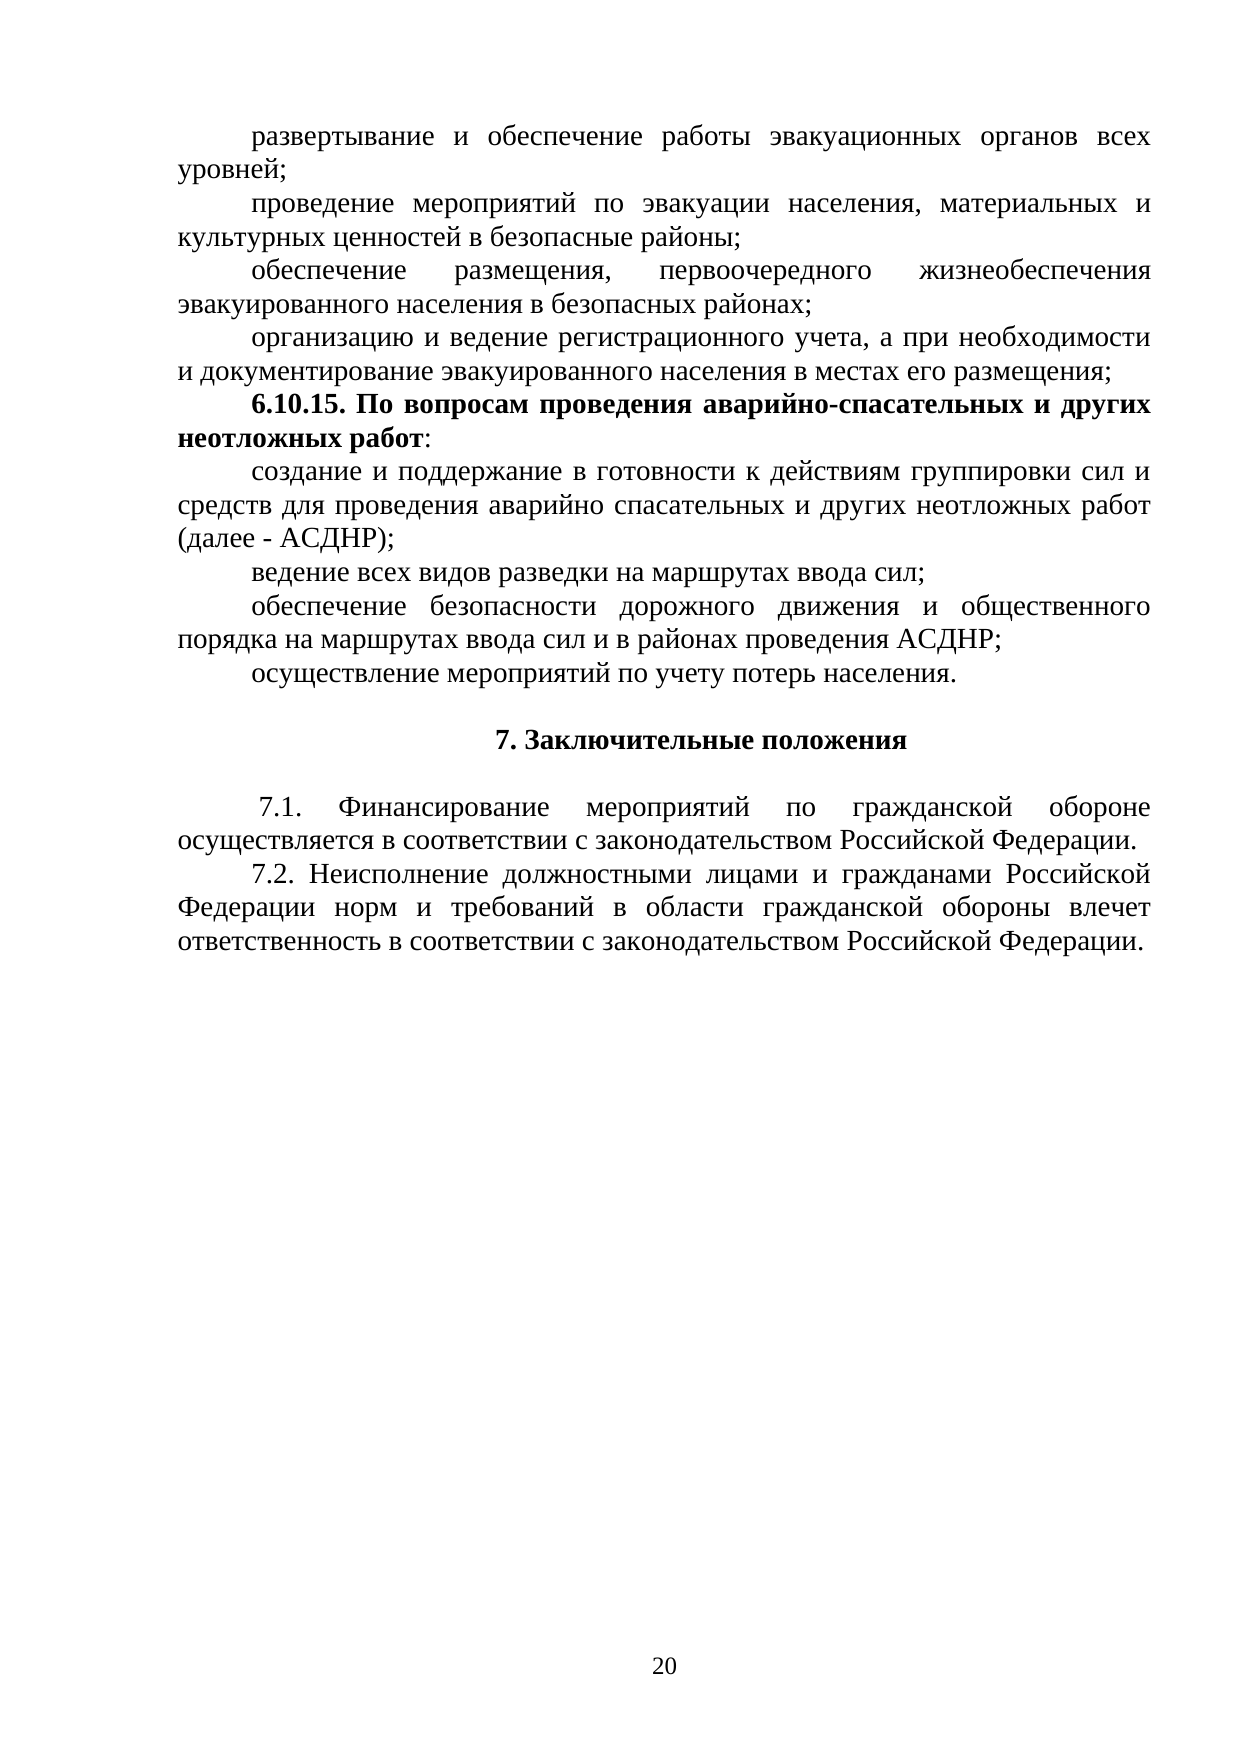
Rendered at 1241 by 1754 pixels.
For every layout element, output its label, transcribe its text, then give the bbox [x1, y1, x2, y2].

text организацию и ведение регистрационного учета, а при необходимости и документирование эвакуированного населения в местах его размещения; [177, 319, 1152, 386]
text 7.2. Неисполнение должностными лицами и гражданами Российской Федерации норм и требований в области гражданской обороны влечет ответственность в соответствии с законодательством Российской Федерации. [177, 856, 1152, 957]
text проведение мероприятий по эвакуации населения, материальных и культурных ценностей в безопасные районы; [177, 185, 1152, 252]
text ведение всех видов разведки на маршрутах ввода сил; [177, 554, 1152, 588]
text осуществление мероприятий по учету потерь населения. [177, 655, 1152, 688]
text развертывание и обеспечение работы эвакуационных органов всех уровней; [177, 118, 1152, 185]
text обеспечение безопасности дорожного движения и общественного порядка на маршрутах ввода сил и в районах проведения АСДНР; [177, 588, 1152, 655]
text создание и поддержание в готовности к действиям группировки сил и средств для проведения аварийно спасательных и других неотложных работ (далее - АСДНР); [177, 453, 1152, 554]
text 6.10.15. По вопросам проведения аварийно-спасательных и других неотложных работ: [177, 386, 1152, 453]
text обеспечение размещения, первоочередного жизнеобеспечения эвакуированного населения в безопасных районах; [177, 252, 1152, 319]
text 7.1. Финансирование мероприятий по гражданской обороне осуществляется в соответствии с законодательством Российской Федерации. [177, 789, 1152, 856]
text 7. Заключительные положения [177, 722, 1152, 755]
